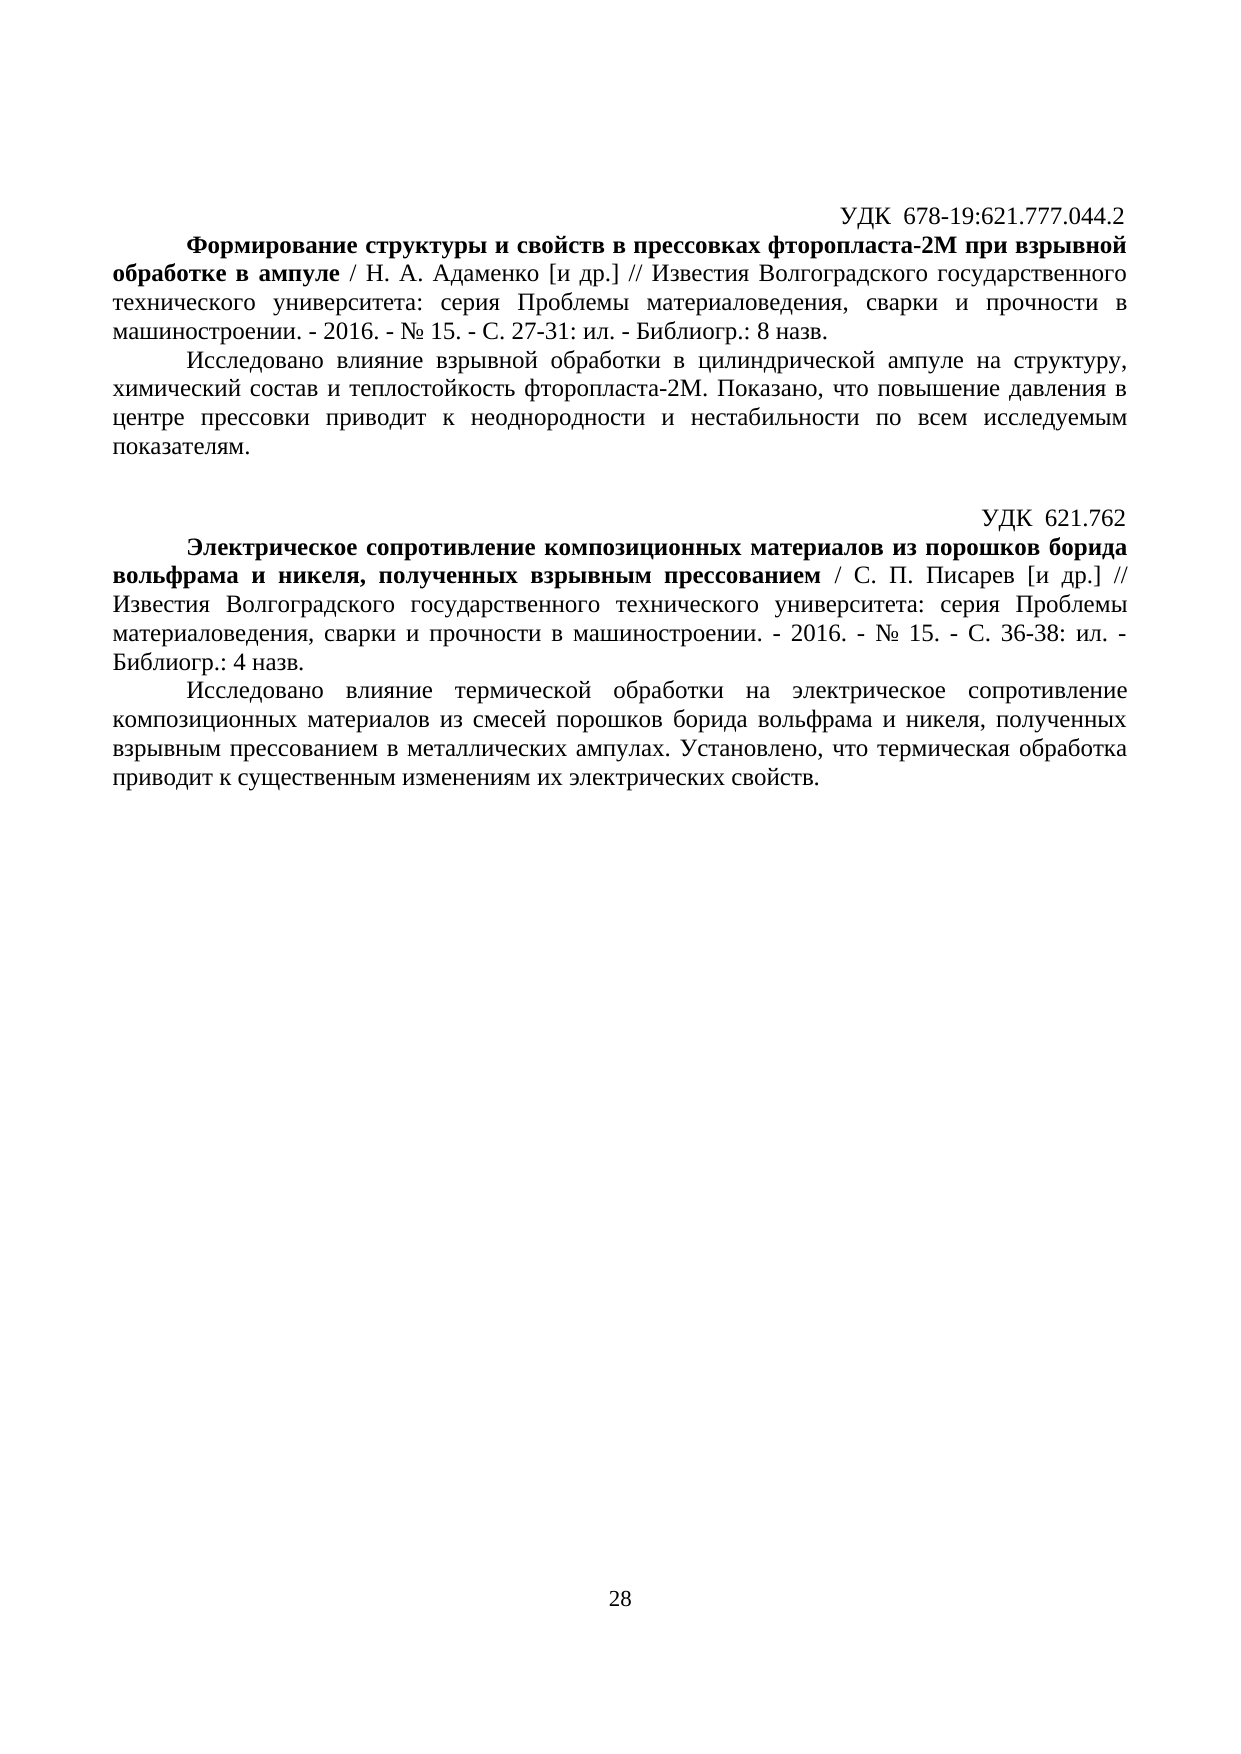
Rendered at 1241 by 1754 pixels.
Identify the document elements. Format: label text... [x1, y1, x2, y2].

text Формирование структуры и свойств в прессовках фторопласта-2М при взрывной обработке в ампуле / Н. А. Адаменко [и др.] // Известия Волгоградского государственного технического университета: серия Проблемы материаловедения, сварки и прочности в машиностроении. - 2016. - № 15. - С. 27-31: ил. - Библиогр.: 8 назв. [112, 230, 1128, 345]
text Исследовано влияние взрывной обработки в цилиндрической ампуле на структуру, химический состав и теплостойкость фторопласта-2М. Показано, что повышение давления в центре прессовки приводит к неоднородности и нестабильности по всем исследуемым показателям. [112, 345, 1128, 460]
text УДК 621.762 [924, 503, 1128, 532]
text УДК 678-19:621.777.044.2 [703, 201, 1128, 230]
text Исследовано влияние термической обработки на электрическое сопротивление композиционных материалов из смесей порошков борида вольфрама и никеля, полученных взрывным прессованием в металлических ампулах. Установлено, что термическая обработка приводит к существенным изменениям их электрических свойств. [112, 675, 1128, 790]
text Электрическое сопротивление композиционных материалов из порошков борида вольфрама и никеля, полученных взрывным прессованием / С. П. Писарев [и др.] // Известия Волгоградского государственного технического университета: серия Проблемы материаловедения, сварки и прочности в машиностроении. - 2016. - № 15. - С. 36-38: ил. - Библиогр.: 4 назв. [112, 532, 1128, 675]
